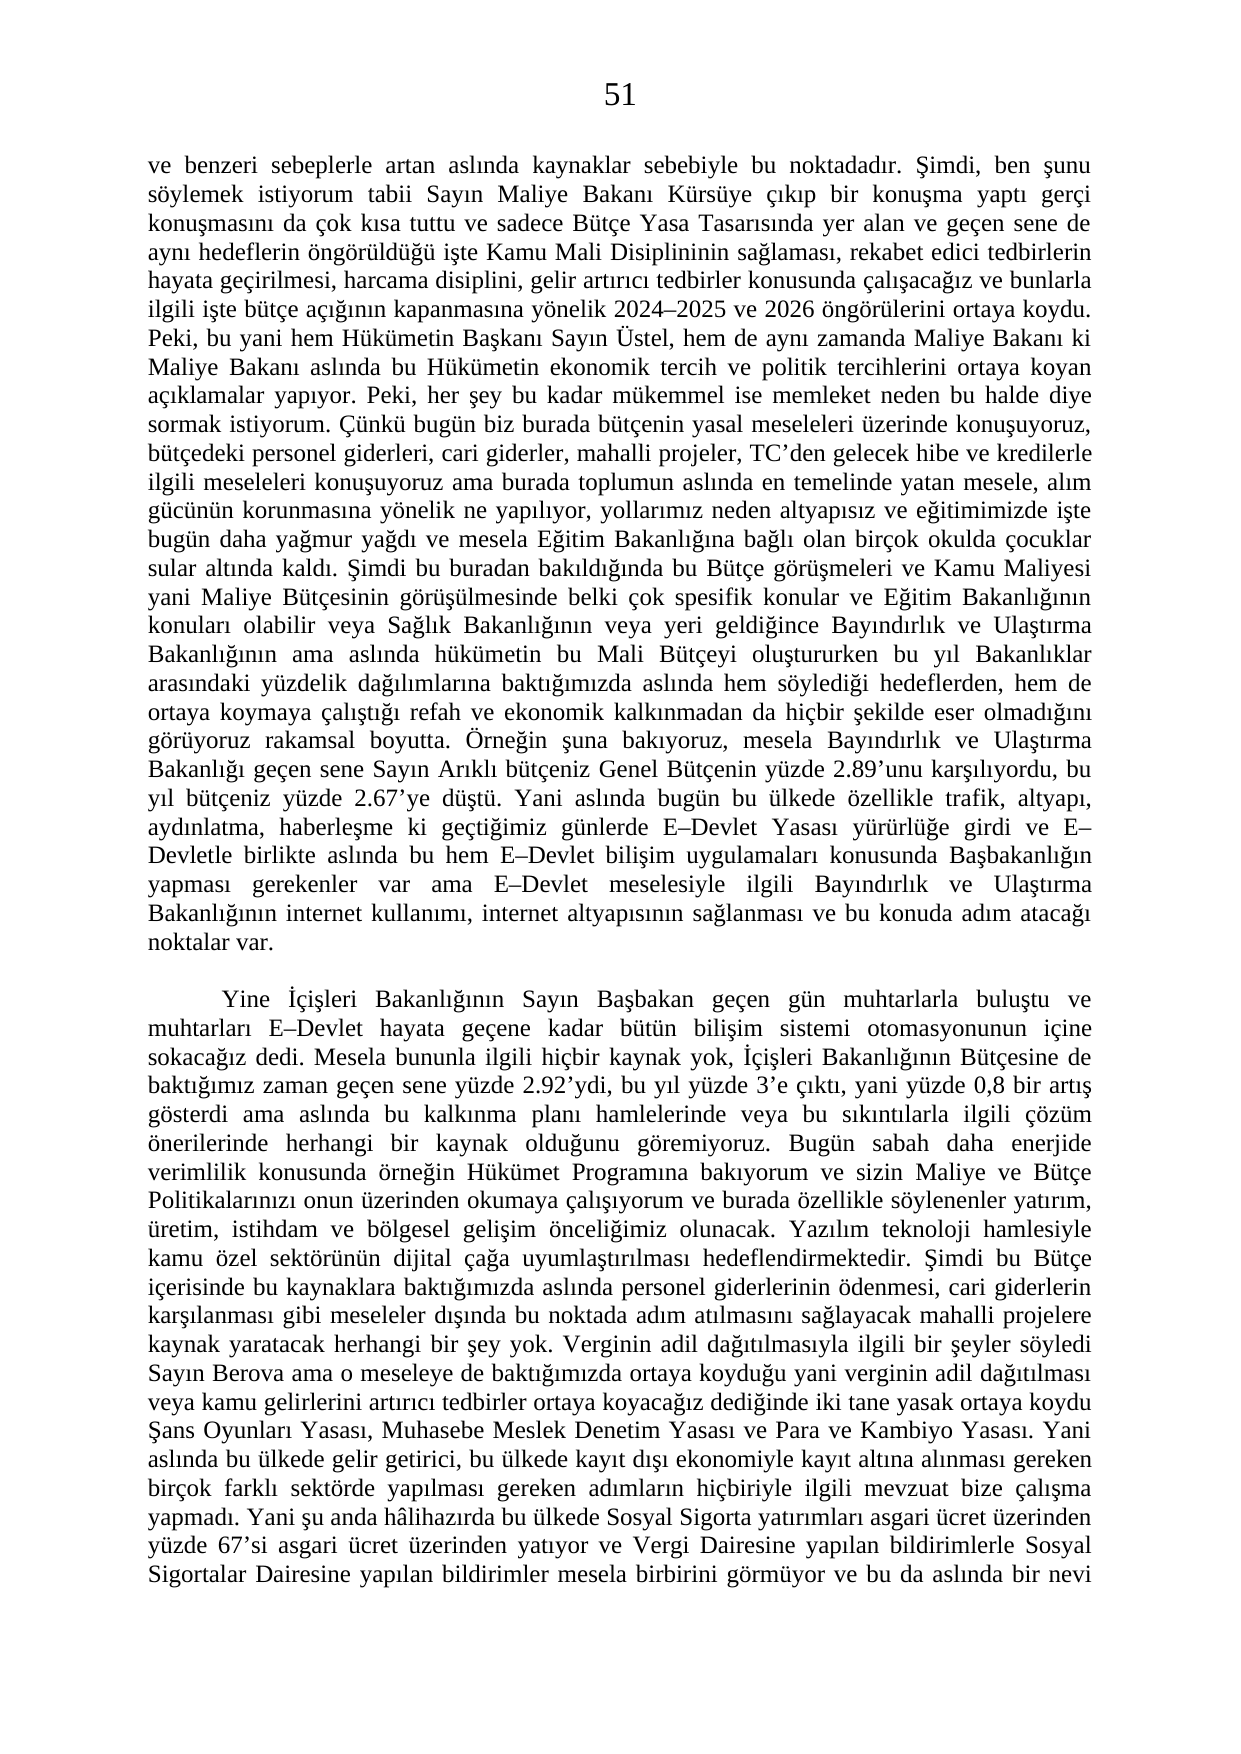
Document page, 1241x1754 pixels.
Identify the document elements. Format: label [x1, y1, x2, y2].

text [148, 150, 1093, 955]
text [148, 984, 1093, 1588]
